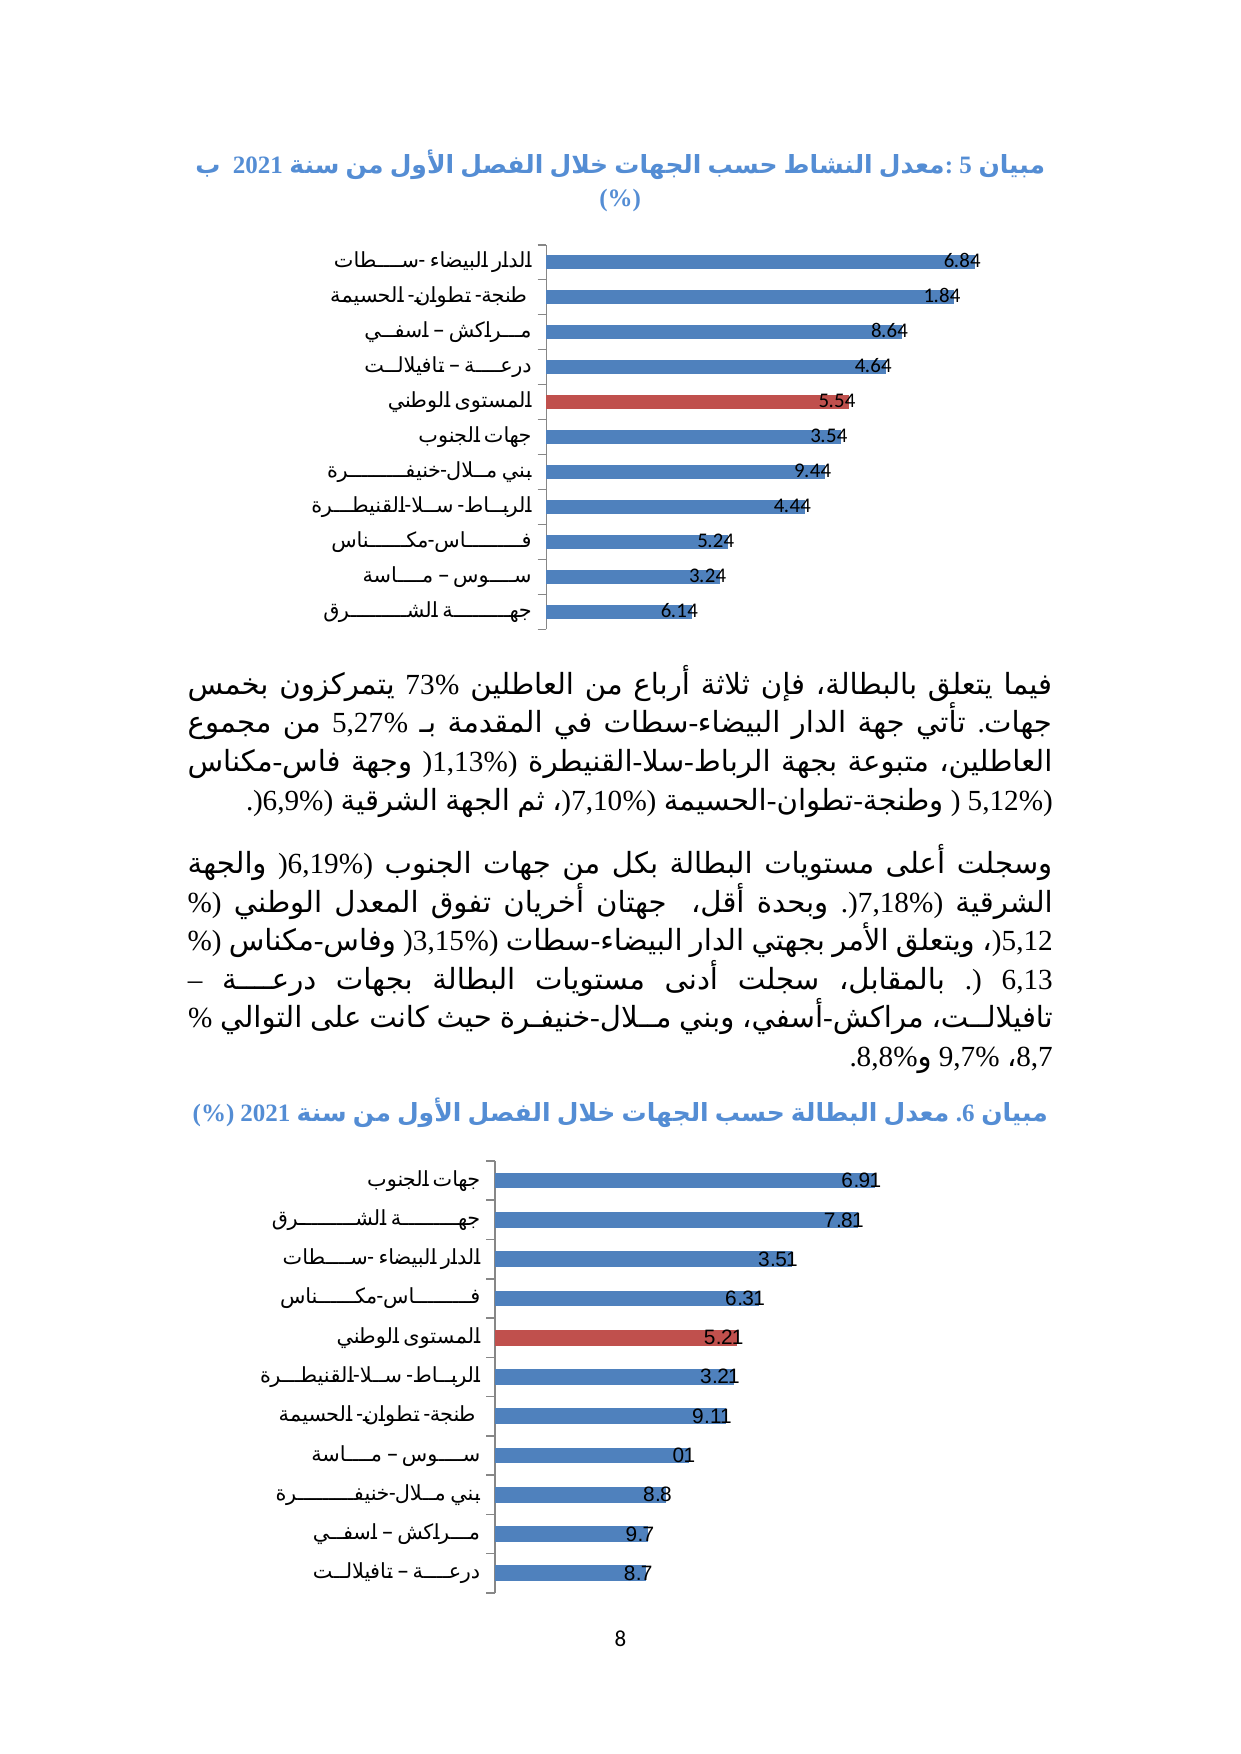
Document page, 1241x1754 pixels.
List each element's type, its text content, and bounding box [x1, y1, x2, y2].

text وسجلت أعلى مستويات البطالة بكل من جهات الجنوب (%6,19( والجهة الشرقية (%7,18(. وبحدة أقل، جهتان أخريان تفوق المعدل الوطني (%5,12(، ويتعلق الأمر بجهتي الدار البيضاء-سطات (%3,15( وفاس-مكناس (%6,13 (. بالمقابل، سجلت أدنى مستويات البطالة بجهات درعــــة – تافيلالــت، مراكش-أسفي، وبني مــلال-خنيفـرة حيث كانت على التوالي %8,7، %9,7 و%8,8. [187, 846, 1053, 1072]
text فيما يتعلق بالبطالة، فإن ثلاثة أرباع من العاطلين %73 يتمركزون بخمس جهات. تأتي جهة الدار البيضاء-سطات في المقدمة بـ %5,27 من مجموع العاطلين، متبوعة بجهة الرباط-سلا-القنيطرة (%1,13( وجهة فاس-مكناس (%5,12 ( وطنجة-تطوان-الحسيمة (%7,10(، ثم الجهة الشرقية (%6,9(. [187, 667, 1053, 816]
text مبيان 5 :معدل النشاط حسب الجهات خلال الفصل الأول من سنة 2021 ب (%) [187, 150, 1053, 212]
text مبيان 6. معدل البطالة حسب الجهات خلال الفصل الأول من سنة 2021 (%) [187, 1098, 1053, 1127]
